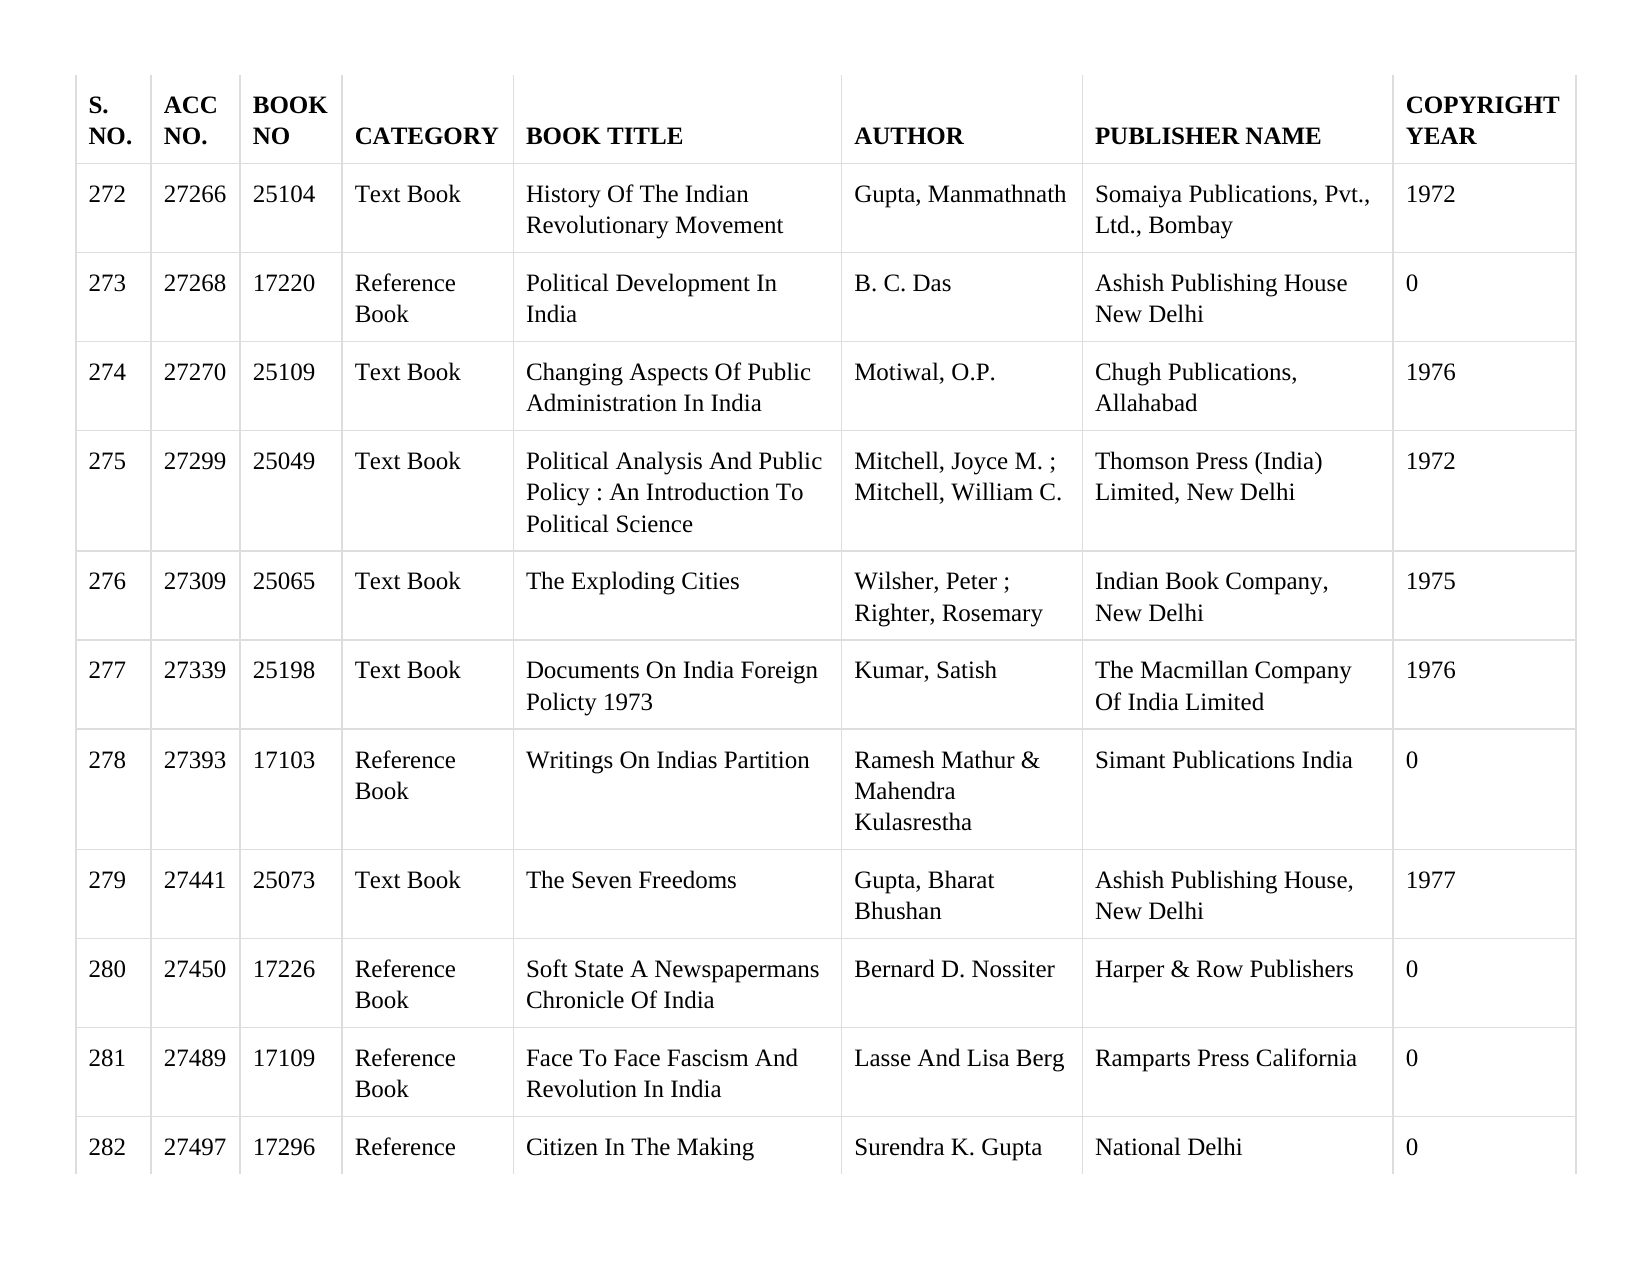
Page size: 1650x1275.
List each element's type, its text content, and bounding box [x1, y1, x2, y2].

table_cell Ashish Publishing House, New Delhi [1083, 850, 1392, 937]
table_cell Wilsher, Peter ; Righter, Rosemary [842, 552, 1082, 639]
table_cell B. C. Das [842, 253, 1082, 341]
table_cell Text Book [343, 342, 513, 430]
table_cell 278 [77, 730, 150, 848]
table_cell 281 [77, 1028, 150, 1116]
table_header CATEGORY [343, 75, 513, 162]
table_cell Text Book [343, 164, 513, 252]
table_header BOOK TITLE [514, 75, 841, 162]
table_cell 27441 [152, 850, 239, 937]
table_cell 27339 [152, 641, 239, 728]
table_cell 25049 [241, 431, 341, 550]
table_cell Chugh Publications, Allahabad [1083, 342, 1392, 430]
table_cell Mitchell, Joyce M. ; Mitchell, William C. [842, 431, 1082, 550]
table_cell 27309 [152, 552, 239, 639]
table_cell 27450 [152, 939, 239, 1027]
table_cell 0 [1394, 730, 1575, 848]
table_cell 0 [1394, 1117, 1575, 1173]
table_cell 25198 [241, 641, 341, 728]
table_cell The Exploding Cities [514, 552, 841, 639]
table_cell 273 [77, 253, 150, 341]
table_cell 0 [1394, 253, 1575, 341]
table_cell Ramparts Press California [1083, 1028, 1392, 1116]
table_cell Kumar, Satish [842, 641, 1082, 728]
table_cell 1976 [1394, 641, 1575, 728]
table_cell Ramesh Mathur & Mahendra Kulasrestha [842, 730, 1082, 848]
table_cell Gupta, Manmathnath [842, 164, 1082, 252]
table_cell 1977 [1394, 850, 1575, 937]
table_cell 27497 [152, 1117, 239, 1173]
table_header ACC NO. [152, 75, 239, 162]
table_cell Writings On Indias Partition [514, 730, 841, 848]
table_cell Reference Book [343, 939, 513, 1027]
table_cell 282 [77, 1117, 150, 1173]
table_cell Gupta, Bharat Bhushan [842, 850, 1082, 937]
table_cell 1972 [1394, 431, 1575, 550]
table_cell Documents On India Foreign Policty 1973 [514, 641, 841, 728]
table_cell Political Development In India [514, 253, 841, 341]
table_cell 277 [77, 641, 150, 728]
table_cell 17220 [241, 253, 341, 341]
table_cell Text Book [343, 552, 513, 639]
table_cell 25104 [241, 164, 341, 252]
table_cell Ashish Publishing House New Delhi [1083, 253, 1392, 341]
table_cell 27266 [152, 164, 239, 252]
table_cell 27489 [152, 1028, 239, 1116]
table_cell 276 [77, 552, 150, 639]
table_cell 279 [77, 850, 150, 937]
table_cell Somaiya Publications, Pvt., Ltd., Bombay [1083, 164, 1392, 252]
table_cell 25073 [241, 850, 341, 937]
table_cell 17109 [241, 1028, 341, 1116]
table_cell Soft State A Newspapermans Chronicle Of India [514, 939, 841, 1027]
table_header COPYRIGHT YEAR [1394, 75, 1575, 162]
table_cell 25109 [241, 342, 341, 430]
table_cell 25065 [241, 552, 341, 639]
table_cell 1976 [1394, 342, 1575, 430]
table_cell History Of The Indian Revolutionary Movement [514, 164, 841, 252]
table_cell Changing Aspects Of Public Administration In India [514, 342, 841, 430]
table_cell 272 [77, 164, 150, 252]
table_cell Lasse And Lisa Berg [842, 1028, 1082, 1116]
table_cell Face To Face Fascism And Revolution In India [514, 1028, 841, 1116]
table_cell 280 [77, 939, 150, 1027]
table_header PUBLISHER NAME [1083, 75, 1392, 162]
table_cell Indian Book Company, New Delhi [1083, 552, 1392, 639]
table_cell Text Book [343, 641, 513, 728]
table_cell The Macmillan Company Of India Limited [1083, 641, 1392, 728]
table_header BOOK NO [241, 75, 341, 162]
table_cell 0 [1394, 939, 1575, 1027]
table_cell 274 [77, 342, 150, 430]
table_cell Text Book [343, 850, 513, 937]
table_cell 17226 [241, 939, 341, 1027]
table_cell Reference Book [343, 1117, 513, 1173]
table_cell 27270 [152, 342, 239, 430]
table_cell Reference Book [343, 1028, 513, 1116]
table_cell Political Analysis And Public Policy : An Introduction To Political Science [514, 431, 841, 550]
table_cell Simant Publications India [1083, 730, 1392, 848]
table_cell 1972 [1394, 164, 1575, 252]
table_cell 0 [1394, 1028, 1575, 1116]
table_cell Motiwal, O.P. [842, 342, 1082, 430]
table_header AUTHOR [842, 75, 1082, 162]
table_cell 27393 [152, 730, 239, 848]
table_cell Thomson Press (India) Limited, New Delhi [1083, 431, 1392, 550]
table_cell Surendra K. Gupta [842, 1117, 1082, 1173]
table_cell 27268 [152, 253, 239, 341]
table_cell Citizen In The Making [514, 1117, 841, 1173]
table_cell National Delhi [1083, 1117, 1392, 1173]
table_cell Bernard D. Nossiter [842, 939, 1082, 1027]
table_cell 275 [77, 431, 150, 550]
table_cell 17103 [241, 730, 341, 848]
table_cell 17296 [241, 1117, 341, 1173]
table_cell The Seven Freedoms [514, 850, 841, 937]
table_cell 27299 [152, 431, 239, 550]
table_cell 1975 [1394, 552, 1575, 639]
table_cell Reference Book [343, 253, 513, 341]
table_cell Harper & Row Publishers [1083, 939, 1392, 1027]
table_cell Text Book [343, 431, 513, 550]
table_header S. NO. [77, 75, 150, 162]
table_cell Reference Book [343, 730, 513, 848]
